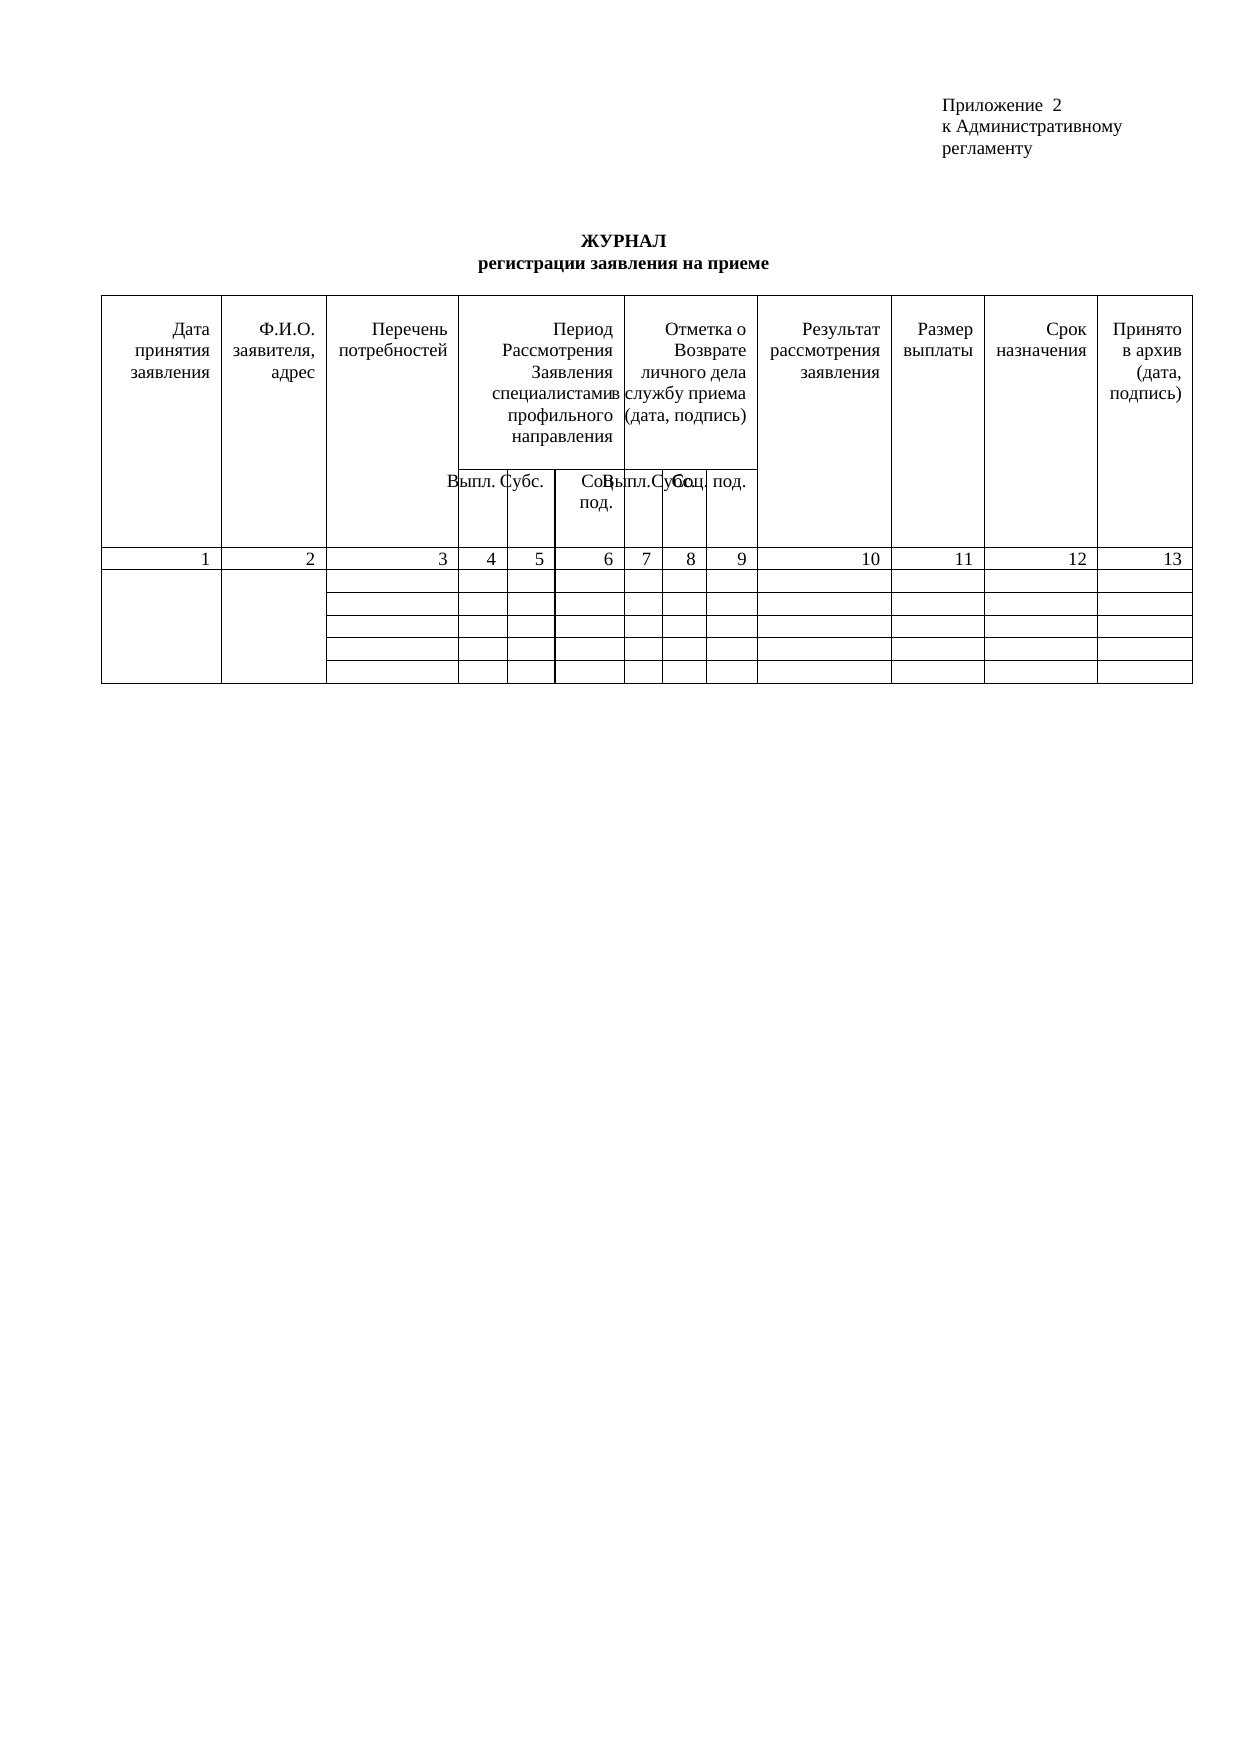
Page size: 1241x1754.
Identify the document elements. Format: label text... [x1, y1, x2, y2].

table_cell 5 [508, 548, 554, 569]
table_cell 4 [459, 548, 507, 569]
text Приложение 2 [65, 94, 1182, 115]
table_cell [985, 570, 1097, 592]
table_cell [663, 616, 706, 637]
table_cell Субс. [508, 470, 554, 547]
table_cell 13 [1098, 548, 1192, 569]
table_cell 2 [222, 548, 326, 569]
table_cell [758, 661, 891, 682]
table_header Принято в архив (дата, подпись) [1098, 296, 1192, 547]
table_cell [459, 616, 507, 637]
table_header Отметка о Возврате личного дела в службу приема (дата, подпись) [625, 296, 757, 468]
table_cell [1098, 616, 1192, 637]
table_cell [707, 570, 757, 592]
table_cell [625, 638, 662, 660]
table_cell [758, 570, 891, 592]
table_cell Соц под. [556, 470, 624, 547]
table_cell 11 [892, 548, 984, 569]
table_cell [892, 661, 984, 682]
table_cell [556, 616, 624, 637]
table_cell [327, 570, 458, 592]
table_cell [508, 616, 554, 637]
table_cell [985, 616, 1097, 637]
table_cell [327, 593, 458, 614]
table_cell [102, 570, 221, 682]
table_cell [985, 593, 1097, 614]
table_cell 12 [985, 548, 1097, 569]
table_cell [556, 661, 624, 682]
table_cell [508, 638, 554, 660]
table_cell [707, 638, 757, 660]
table_header Результат рассмотрения заявления [758, 296, 891, 547]
table_cell [556, 593, 624, 614]
table_cell [459, 570, 507, 592]
table_cell [663, 638, 706, 660]
table_cell [327, 616, 458, 637]
table_cell [892, 570, 984, 592]
table_cell [459, 638, 507, 660]
table_cell 8 [663, 548, 706, 569]
table_cell [892, 593, 984, 614]
table_cell 6 [556, 548, 624, 569]
table_cell [625, 593, 662, 614]
table_cell [327, 638, 458, 660]
table_cell 10 [758, 548, 891, 569]
table_cell [625, 661, 662, 682]
table_cell 7 [625, 548, 662, 569]
table_cell [459, 661, 507, 682]
table_cell Выпл. [625, 470, 662, 547]
table_cell [985, 638, 1097, 660]
table_cell [707, 661, 757, 682]
table_header Перечень потребностей [327, 296, 458, 547]
table_cell Субс. [663, 470, 706, 547]
table_cell [663, 570, 706, 592]
table_cell [222, 570, 326, 682]
table_cell [625, 616, 662, 637]
table_cell [1098, 638, 1192, 660]
text ЖУРНАЛ [65, 230, 1182, 252]
table_header Срок назначения [985, 296, 1097, 547]
table_cell [625, 570, 662, 592]
table_header Период Рассмотрения Заявления специалистами профильного направления [459, 296, 624, 468]
table_header Дата принятия заявления [102, 296, 221, 547]
table_cell [1098, 570, 1192, 592]
table_cell [508, 661, 554, 682]
table_cell [556, 638, 624, 660]
table_cell [892, 616, 984, 637]
text регистрации заявления на приеме [65, 252, 1182, 273]
table_cell [663, 661, 706, 682]
table_cell [459, 593, 507, 614]
text к Административному регламенту [65, 115, 1182, 158]
table_cell [985, 661, 1097, 682]
table_cell [508, 593, 554, 614]
table_cell [508, 570, 554, 592]
table_cell 3 [327, 548, 458, 569]
table_cell 9 [707, 548, 757, 569]
table_cell Соц. под. [707, 470, 757, 547]
table_cell [707, 593, 757, 614]
table_cell [707, 616, 757, 637]
table_cell [758, 616, 891, 637]
table_cell [663, 593, 706, 614]
table_cell [892, 638, 984, 660]
table_cell Выпл. [459, 470, 507, 547]
table_cell [1098, 593, 1192, 614]
table_header Ф.И.О. заявителя, адрес [222, 296, 326, 547]
table_cell [758, 638, 891, 660]
table_cell 1 [102, 548, 221, 569]
table_cell [556, 570, 624, 592]
table_cell [327, 661, 458, 682]
table_header Размер выплаты [892, 296, 984, 547]
table_cell [1098, 661, 1192, 682]
table_cell [758, 593, 891, 614]
